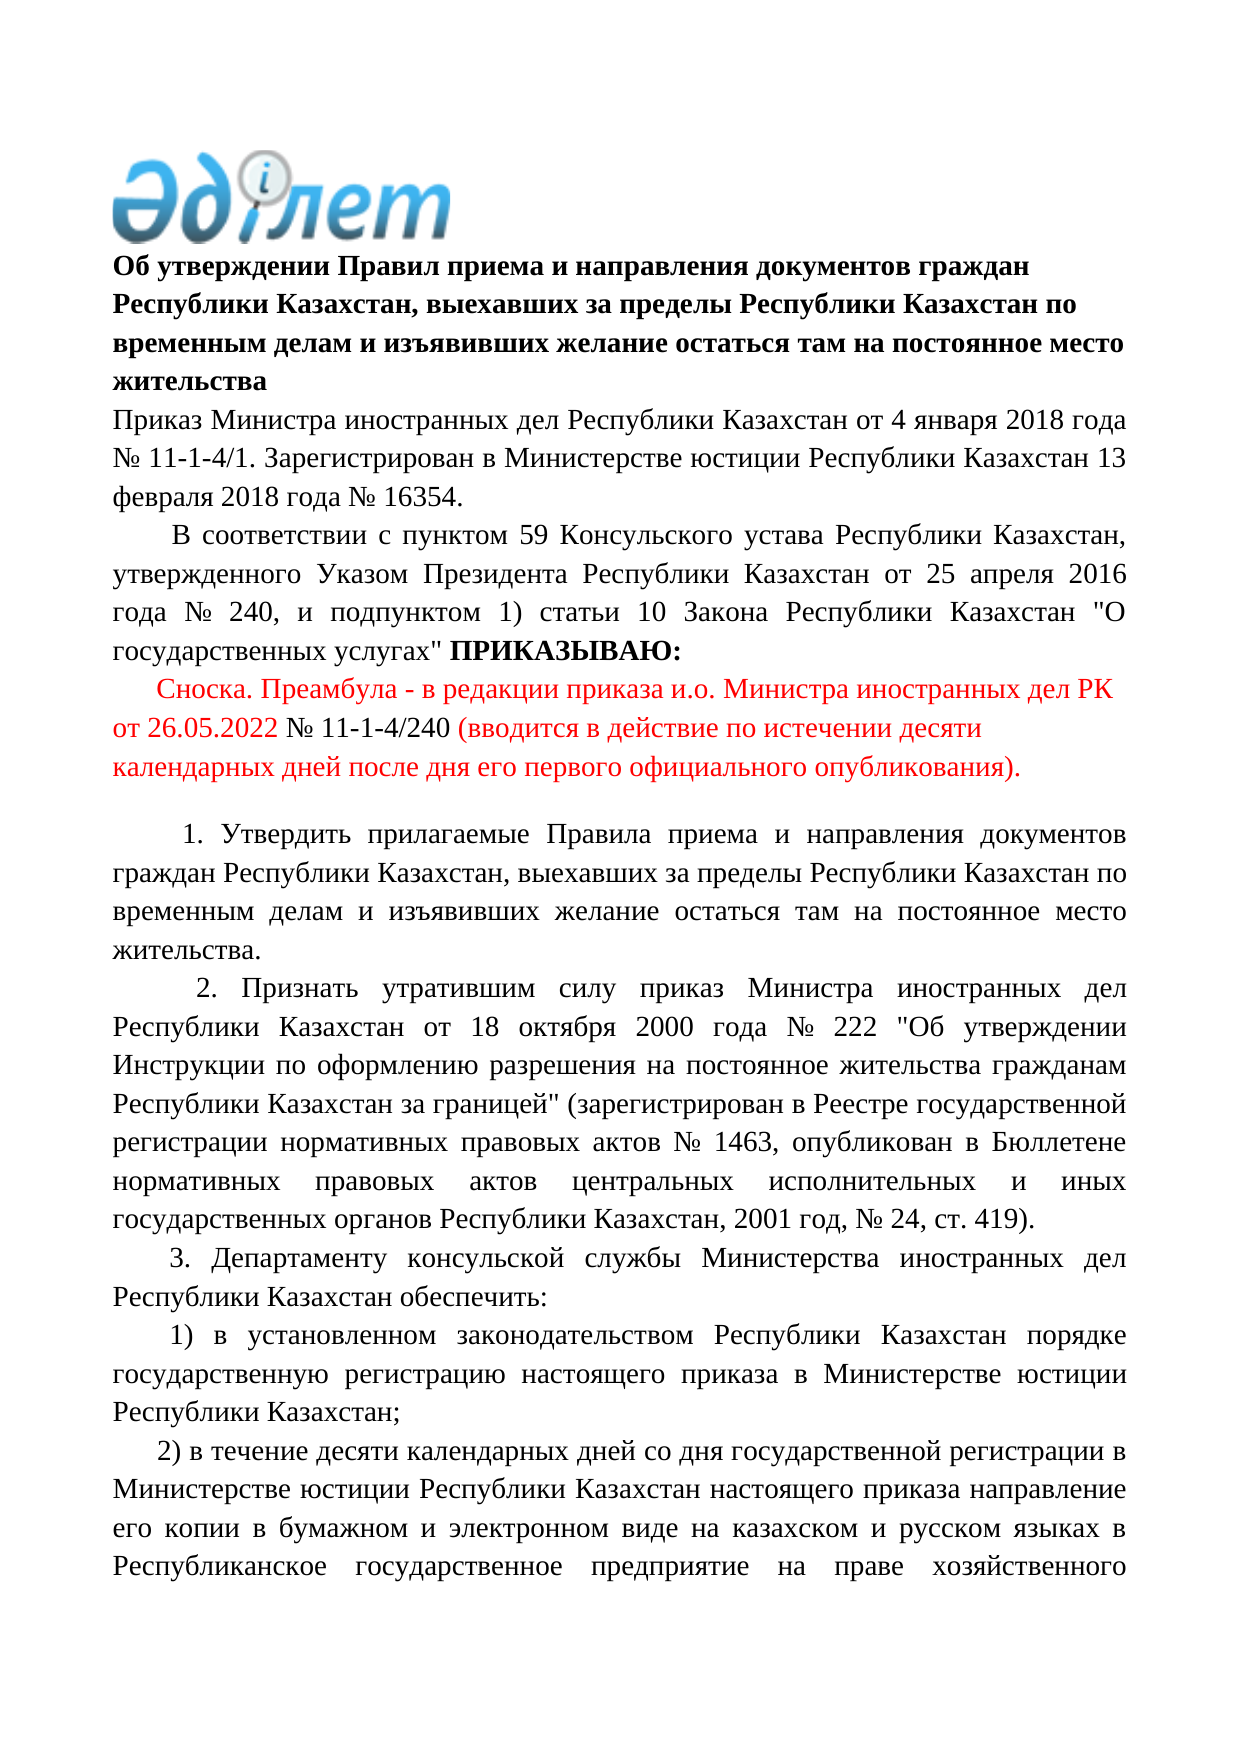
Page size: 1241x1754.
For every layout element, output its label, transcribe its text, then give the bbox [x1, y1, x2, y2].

text 1. Утвердить прилагаемые Правила приема и направления документов граждан Республики Казахстан, выехавших за пределы Республики Казахстан по временным делам и изъявивших желание остаться там на постоянное место жительства. [112, 816, 1128, 965]
text Приказ Министра иностранных дел Республики Казахстан от 4 января 2018 года № 11-1-4/1. Зарегистрирован в Министерстве юстиции Республики Казахстан 13 февраля 2018 года № 16354. [112, 402, 1128, 512]
text 2. Признать утратившим силу приказ Министра иностранных дел Республики Казахстан от 18 октября 2000 года № 222 "Об утверждении Инструкции по оформлению разрешения на постоянное жительства гражданам Республики Казахстан за границей" (зарегистрирован в Реестре государственной регистрации нормативных правовых актов № 1463, опубликован в Бюллетене нормативных правовых актов центральных исполнительных и иных государственных органов Республики Казахстан, 2001 год, № 24, ст. 419). [112, 970, 1128, 1235]
text В соответствии с пунктом 59 Консульского устава Республики Казахстан, утвержденного Указом Президента Республики Казахстан от 25 апреля 2016 года № 240, и подпунктом 1) статьи 10 Закона Республики Казахстан "О государственных услугах" ПРИКАЗЫВАЮ: [112, 517, 1128, 667]
text Об утверждении Правил приема и направления документов граждан Республики Казахстан, выехавших за пределы Республики Казахстан по временным делам и изъявивших желание остаться там на постоянное место жительства [112, 248, 1128, 397]
picture [112, 150, 451, 244]
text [112, 1433, 1128, 1582]
text 3. Департаменту консульской службы Министерства иностранных дел Республики Казахстан обеспечить: [112, 1240, 1128, 1312]
text 1) в установленном законодательством Республики Казахстан порядке государственную регистрацию настоящего приказа в Министерстве юстиции Республики Казахстан; [112, 1317, 1128, 1428]
text Сноска. Преамбула - в редакции приказа и.о. Министра иностранных дел РК от 26.05.2022 № 11-1-4/240 (вводится в действие по истечении десяти календарных дней после дня его первого официального опубликования). [112, 672, 1128, 812]
